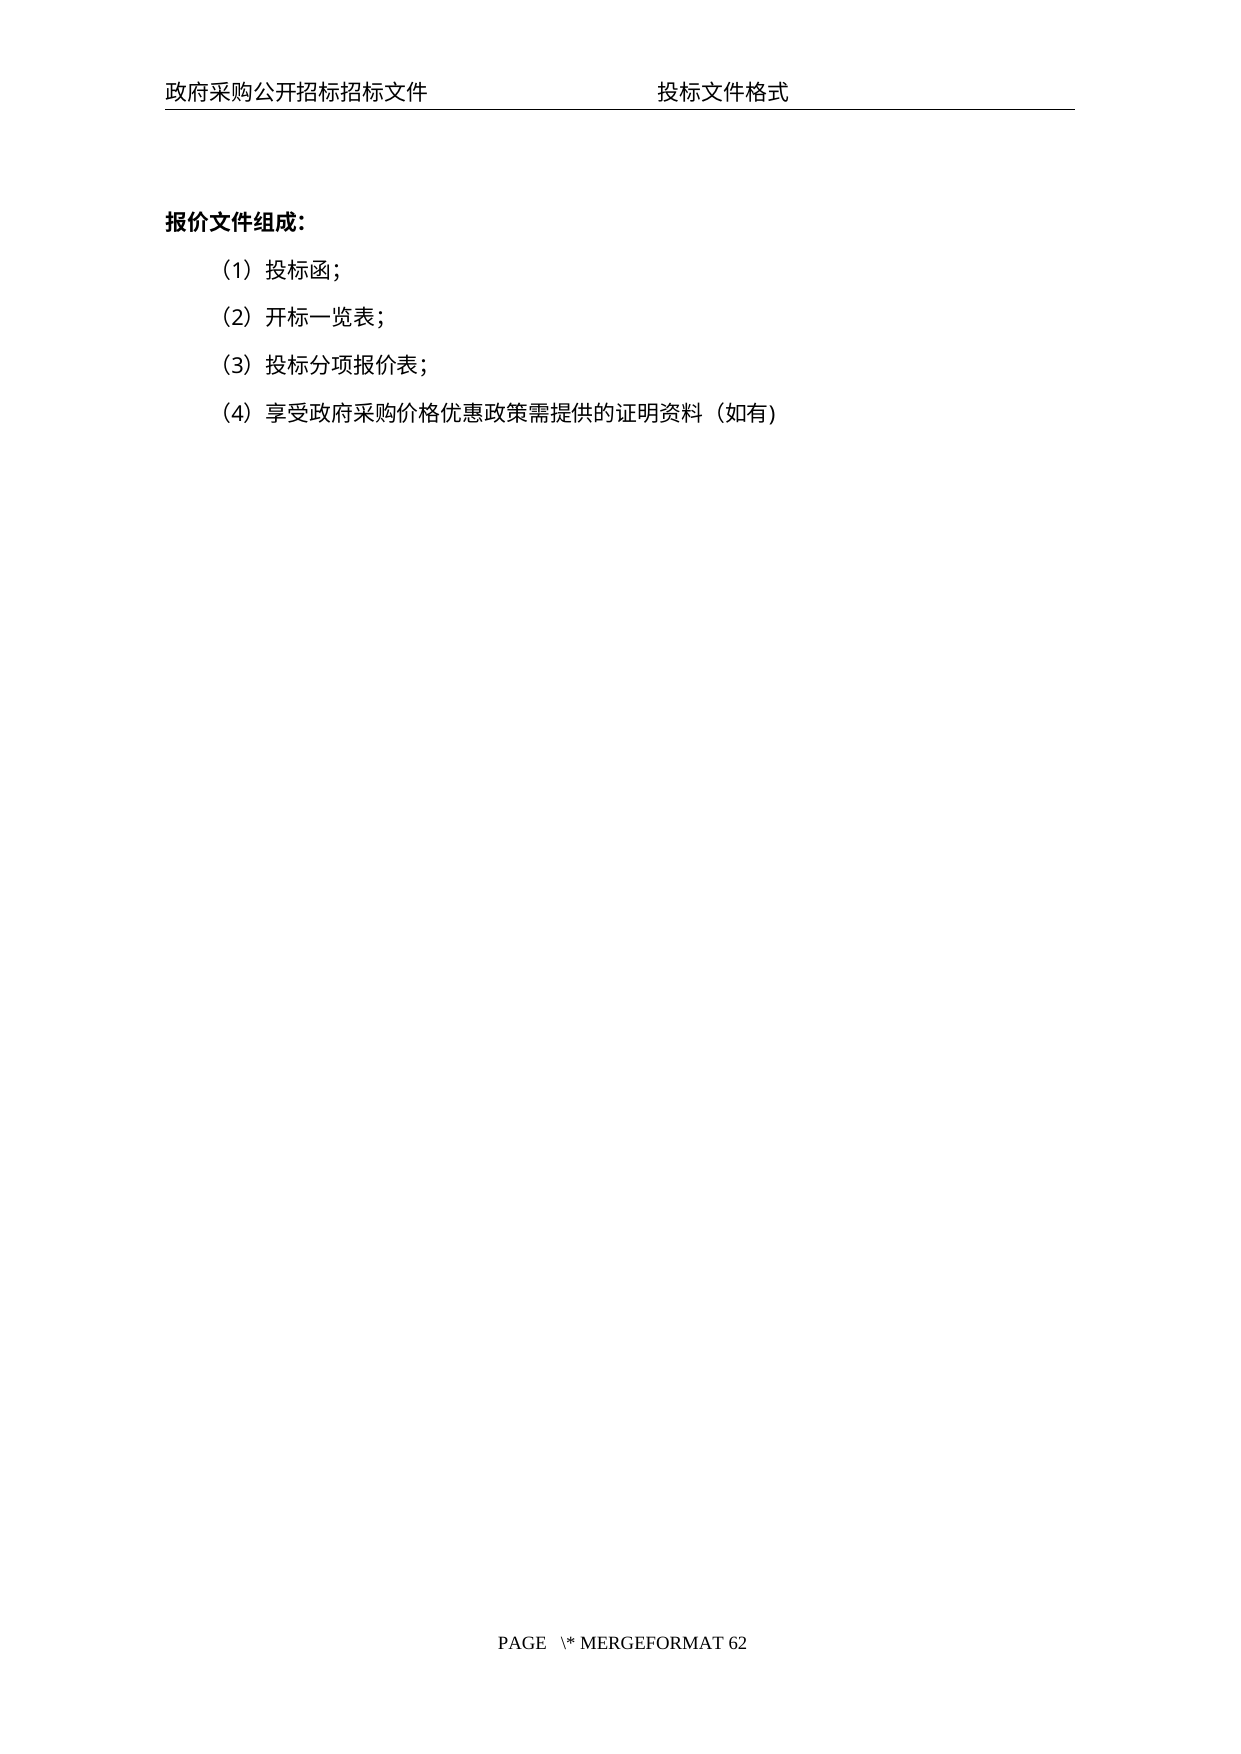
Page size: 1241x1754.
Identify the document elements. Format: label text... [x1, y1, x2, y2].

text （4）享受政府采购价格优惠政策需提供的证明资料（如有) [165, 396, 1075, 427]
text 报价文件组成： [165, 205, 1075, 237]
text （3）投标分项报价表； [165, 348, 1075, 380]
text （1）投标函； [165, 253, 1075, 284]
text （2）开标一览表； [165, 300, 1075, 332]
